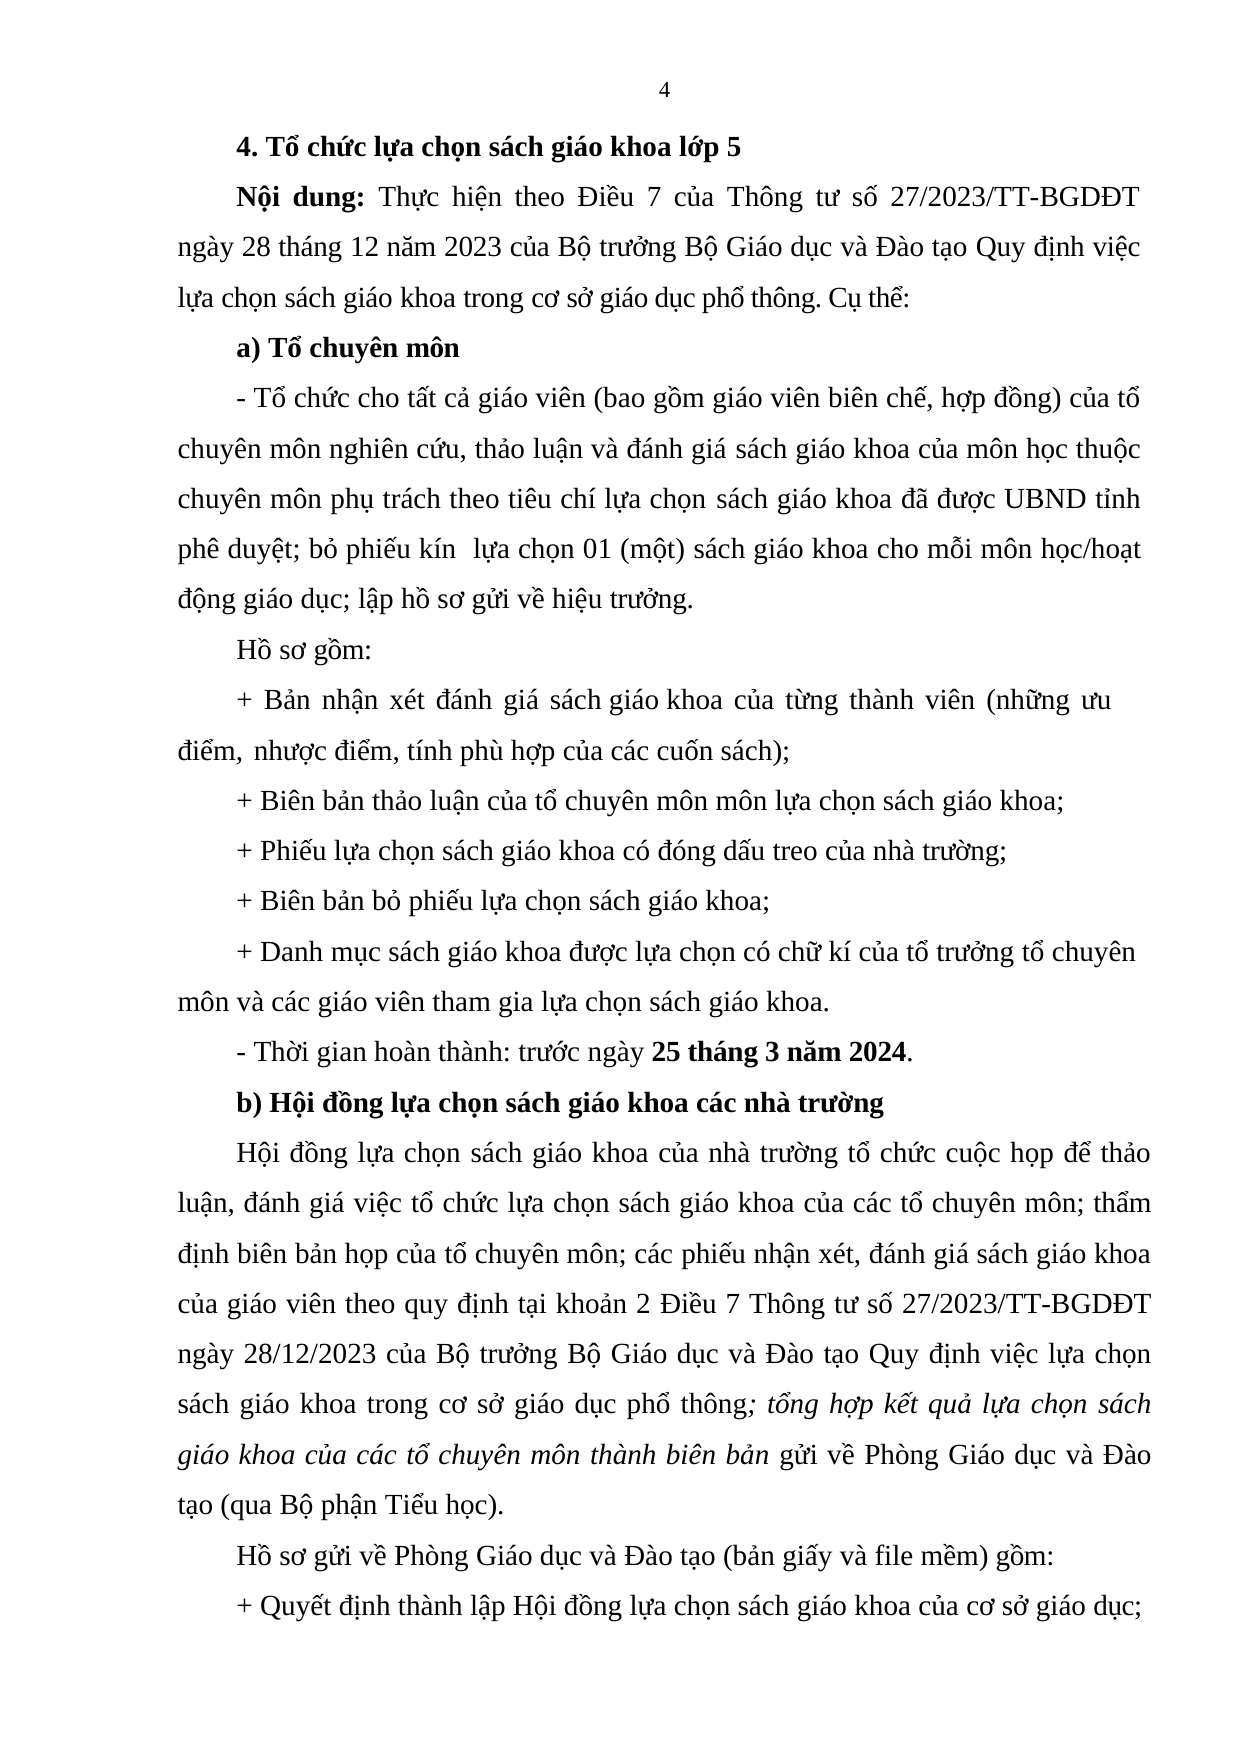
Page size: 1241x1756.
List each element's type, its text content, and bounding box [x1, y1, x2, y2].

text Nội dung: Thực hiện theo Điều 7 của Thông tư số 27/2023/TT-BGDĐT ngày 28 tháng 12 năm 2023 của Bộ trưởng Bộ Giáo dục và Đào tạo Quy định việc lựa chọn sách giáo khoa trong cơ sở giáo dục phổ thông. Cụ thể: [177, 179, 1141, 313]
text + Phiếu lựa chọn sách giáo khoa có đóng dấu treo của nhà trường; [177, 833, 1152, 867]
text - Tổ chức cho tất cả giáo viên (bao gồm giáo viên biên chế, hợp đồng) của tổ chuyên môn nghiên cứu, thảo luận và đánh giá sách giáo khoa của môn học thuộc chuyên môn phụ trách theo tiêu chí lựa chọn sách giáo khoa đã được UBND tỉnh phê duyệt; bỏ phiếu kín lựa chọn 01 (một) sách giáo khoa cho mỗi môn học/hoạt động giáo dục; lập hồ sơ gửi về hiệu trưởng. [177, 380, 1141, 615]
text Hồ sơ gửi về Phòng Giáo dục và Đào tạo (bản giấy và file mềm) gồm: [177, 1538, 1152, 1571]
text + Bản nhận xét đánh giá sách giáo khoa của từng thành viên (những ưu điểm, nhược điểm, tính phù hợp của các cuốn sách); [177, 682, 1152, 766]
text 4. Tổ chức lựa chọn sách giáo khoa lớp 5 [177, 129, 1141, 162]
text + Biên bản bỏ phiếu lựa chọn sách giáo khoa; [177, 883, 1152, 917]
text - Thời gian hoàn thành: trước ngày 25 tháng 3 năm 2024. [177, 1034, 1152, 1068]
text + Danh mục sách giáo khoa được lựa chọn có chữ kí của tổ trưởng tổ chuyên môn và các giáo viên tham gia lựa chọn sách giáo khoa. [177, 934, 1152, 1018]
text + Biên bản thảo luận của tổ chuyên môn môn lựa chọn sách giáo khoa; [177, 783, 1152, 816]
text b) Hội đồng lựa chọn sách giáo khoa các nhà trường [177, 1085, 1152, 1118]
text Hồ sơ gồm: [177, 632, 1141, 666]
text Hội đồng lựa chọn sách giáo khoa của nhà trường tổ chức cuộc họp để thảo luận, đánh giá việc tổ chức lựa chọn sách giáo khoa của các tổ chuyên môn; thẩm định biên bản họp của tổ chuyên môn; các phiếu nhận xét, đánh giá sách giáo khoa của giáo viên theo quy định tại khoản 2 Điều 7 Thông tư số 27/2023/TT-BGDĐT ngày 28/12/2023 của Bộ trưởng Bộ Giáo dục và Đào tạo Quy định việc lựa chọn sách giáo khoa trong cơ sở giáo dục phổ thông; tổng hợp kết quả lựa chọn sách giáo khoa của các tổ chuyên môn thành biên bản gửi về Phòng Giáo dục và Đào tạo (qua Bộ phận Tiểu học). [177, 1135, 1152, 1521]
text a) Tổ chuyên môn [177, 330, 1141, 364]
text + Quyết định thành lập Hội đồng lựa chọn sách giáo khoa của cơ sở giáo dục; [177, 1588, 1152, 1621]
